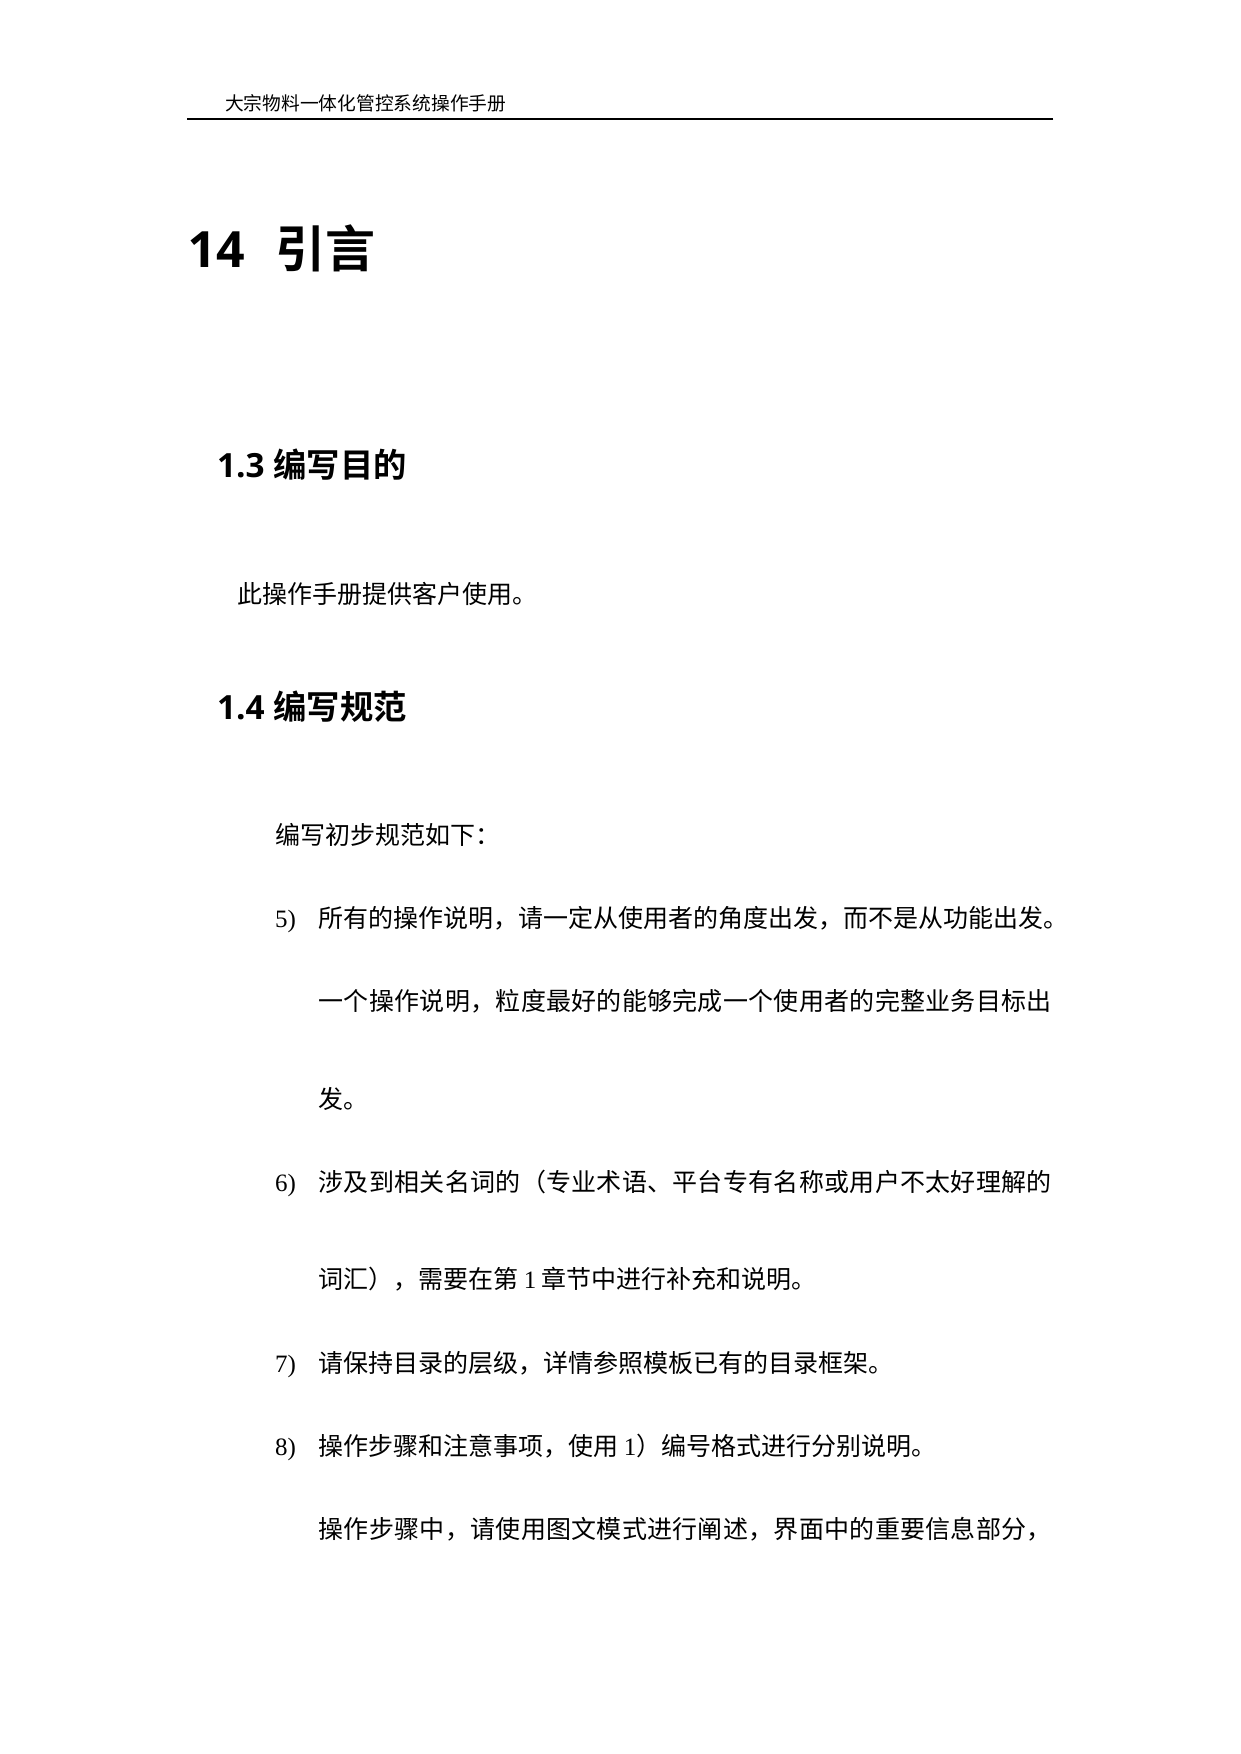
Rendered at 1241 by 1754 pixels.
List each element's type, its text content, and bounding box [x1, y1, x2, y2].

text 此操作手册提供客户使用。 [187, 560, 1053, 625]
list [318, 1495, 1053, 1560]
list 一个操作说明，粒度最好的能够完成一个使用者的完整业务目标出发。 [318, 967, 1053, 1130]
list 请保持目录的层级，详情参照模板已有的目录框架。 [275, 1329, 1053, 1394]
subtitle 引言 [187, 197, 1053, 295]
subtitle 编写规范 [217, 672, 1053, 737]
list 所有的操作说明，请一定从使用者的角度出发，而不是从功能出发。 [275, 884, 1053, 949]
list 操作步骤和注意事项，使用1）编号格式进行分别说明。 [275, 1412, 1053, 1477]
list 涉及到相关名词的（专业术语、平台专有名称或用户不太好理解的词汇），需要在第1章节中进行补充和说明。 [275, 1148, 1053, 1311]
subtitle 编写目的 [217, 431, 1053, 496]
text 编写初步规范如下： [225, 801, 1053, 866]
